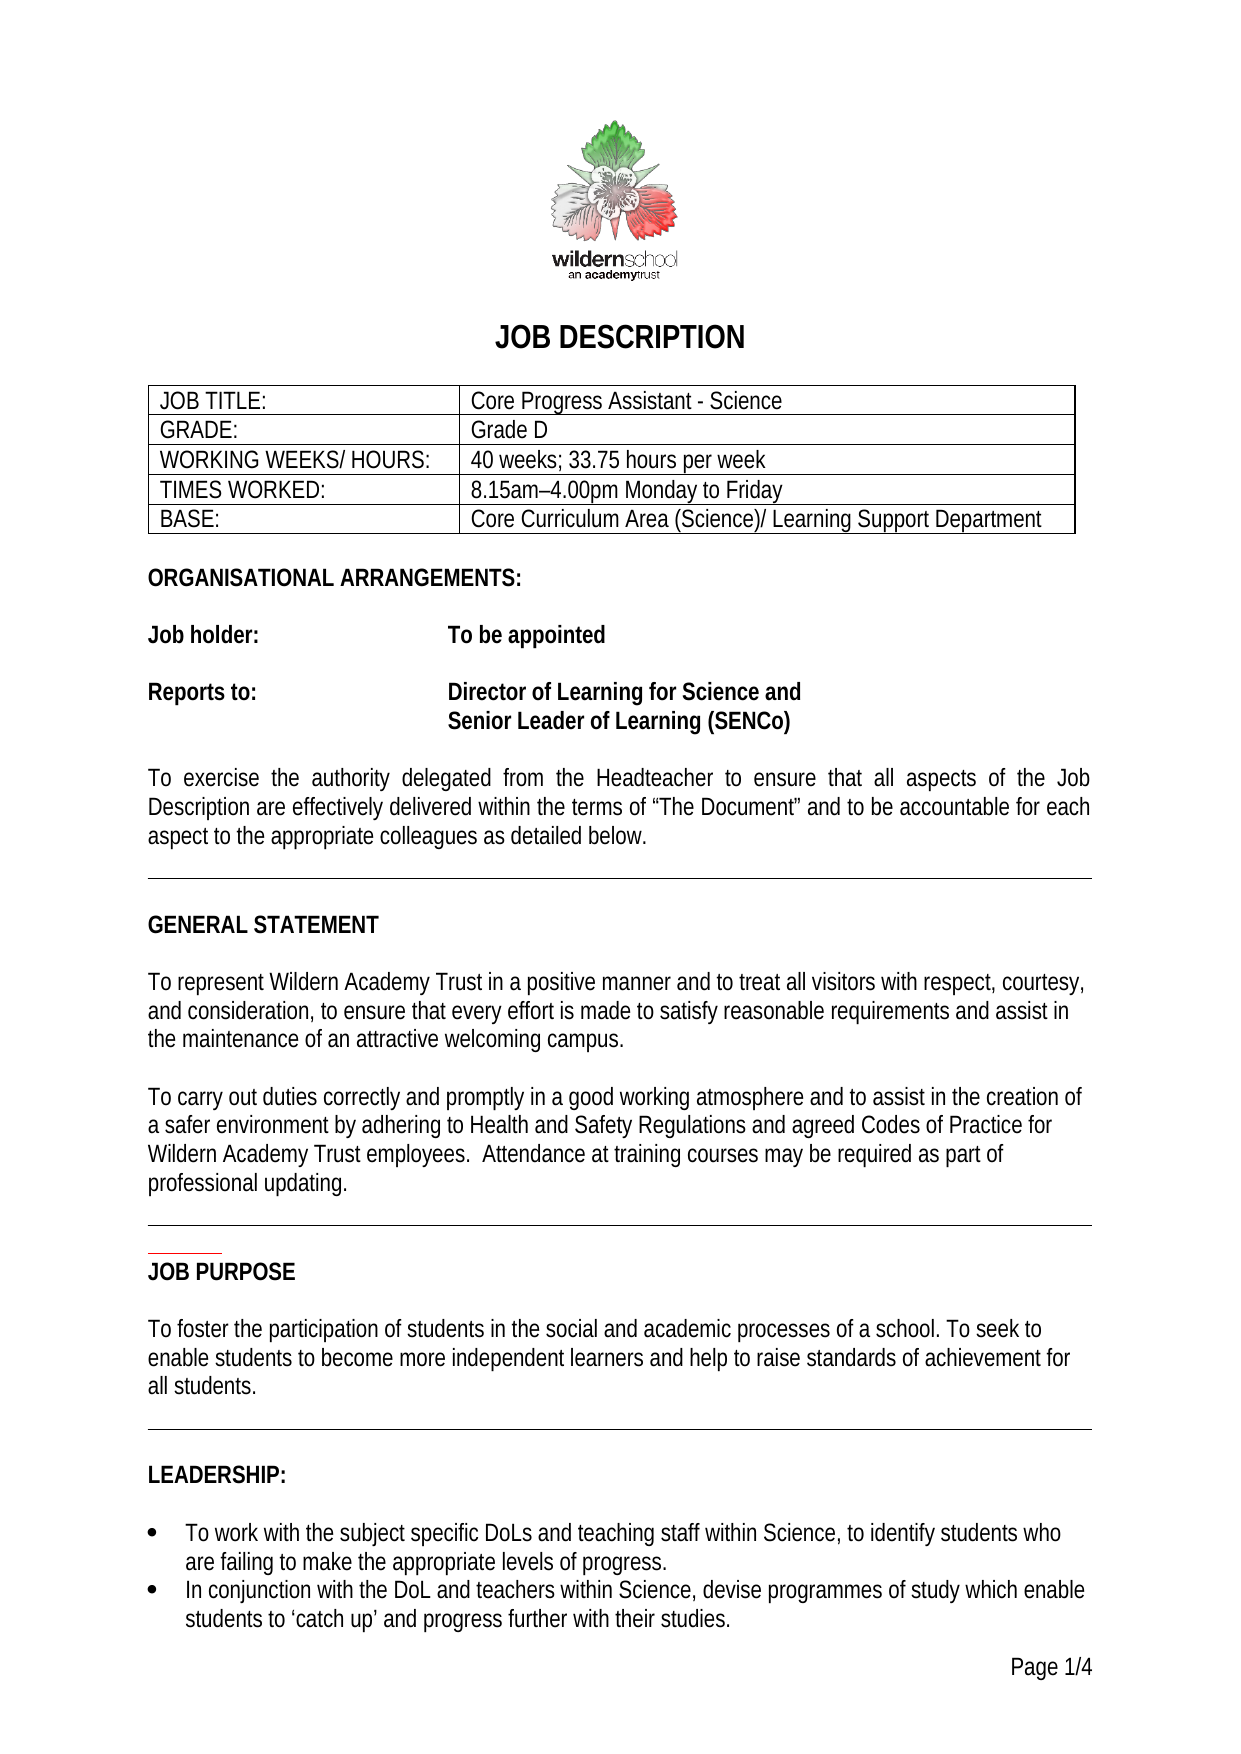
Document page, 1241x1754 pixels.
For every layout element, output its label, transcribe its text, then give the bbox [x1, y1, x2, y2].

table_header Core Progress Assistant - Science [460, 386, 1074, 414]
table_cell 8.15am–4.00pm Monday to Friday [460, 475, 1074, 503]
text To foster the participation of students in the social and academic processes of a school. To seek to enable students to become more independent learners and help to raise standards of achievement for all students. [148, 1314, 1092, 1400]
text LEADERSHIP: [148, 1460, 1092, 1489]
table_cell GRADE: [149, 415, 459, 444]
text Reports to: Director of Learning for Science and [148, 677, 1092, 706]
text JOB PURPOSE [148, 1257, 1092, 1285]
text ORGANISATIONAL ARRANGEMENTS: [148, 563, 1092, 591]
text To carry out duties correctly and promptly in a good working atmosphere and to assist in the creation of a safer environment by adhering to Health and Safety Regulations and agreed Codes of Practice for Wildern Academy Trust employees. Attendance at training courses may be required as part of professional updating. [148, 1082, 1092, 1196]
table_header JOB TITLE: [149, 386, 459, 414]
picture [543, 118, 685, 286]
text GENERAL STATEMENT [148, 910, 1092, 938]
text To exercise the authority delegated from the Headteacher to ensure that all aspects of the Job Description are effectively delivered within the terms of “The Document” and to be accountable for each aspect to the appropriate colleagues as detailed below. [148, 763, 1092, 849]
table_cell WORKING WEEKS/ HOURS: [149, 445, 459, 474]
table_cell Core Curriculum Area (Science)/ Learning Support Department [460, 505, 1074, 533]
list In conjunction with the DoL and teachers within Science, devise programmes of study which enable students to ‘catch up’ and progress further with their studies. [148, 1575, 1092, 1633]
table_cell BASE: [149, 505, 459, 533]
text Job holder: To be appointed [148, 620, 1092, 649]
table_cell TIMES WORKED: [149, 475, 459, 503]
table_cell 40 weeks; 33.75 hours per week [460, 445, 1074, 474]
text To represent Wildern Academy Trust in a positive manner and to treat all visitors with respect, courtesy, and consideration, to ensure that every effort is made to satisfy reasonable requirements and assist in the maintenance of an attractive welcoming campus. [148, 967, 1092, 1053]
text JOB DESCRIPTION [148, 318, 1092, 356]
list To work with the subject specific DoLs and teaching staff within Science, to identify students who are failing to make the appropriate levels of progress. [148, 1518, 1092, 1575]
table_cell Grade D [460, 415, 1074, 444]
text Senior Leader of Learning (SENCo) [373, 706, 1092, 735]
